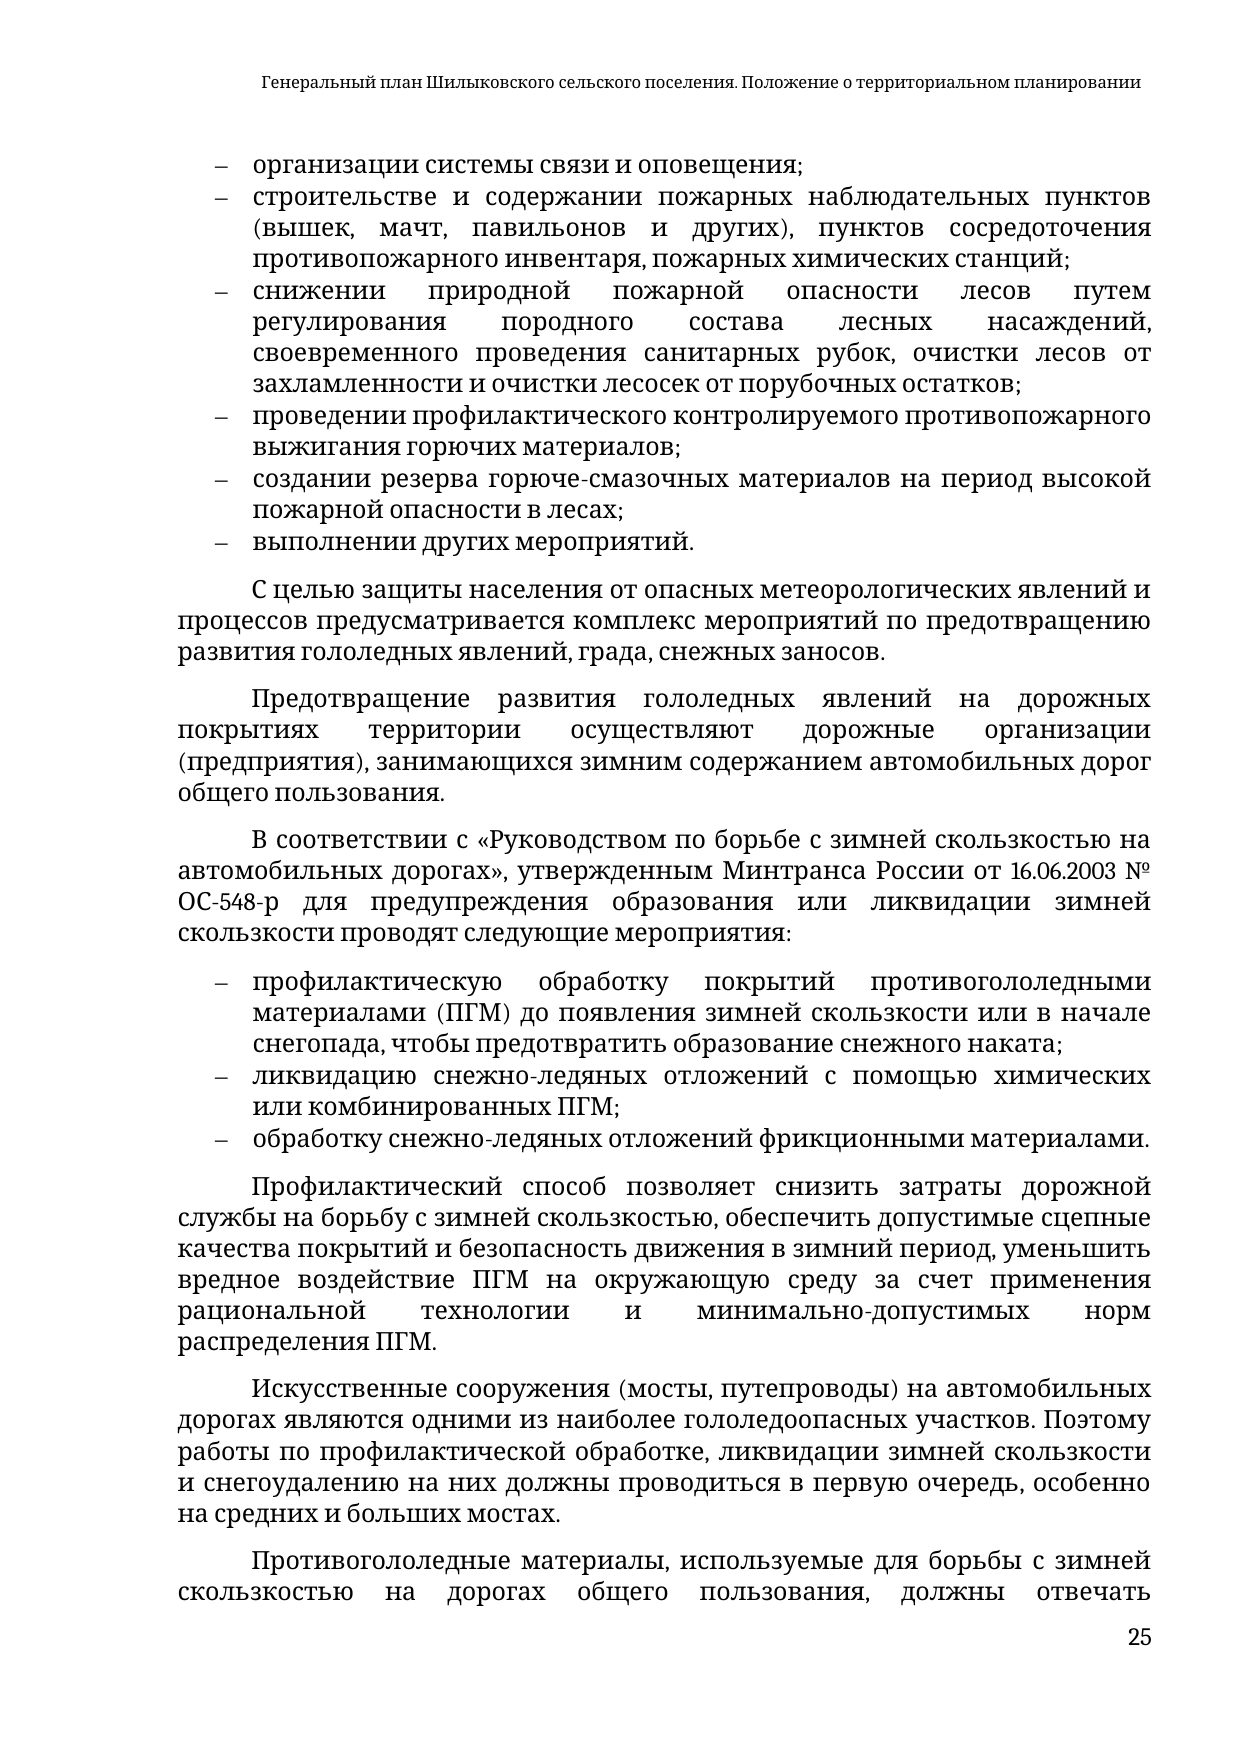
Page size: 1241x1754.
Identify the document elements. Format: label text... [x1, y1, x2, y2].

text Предотвращение развития гололедных явлений на дорожных покрытиях территории осуществляют дорожные организации (предприятия), занимающихся зимним содержанием автомобильных дорог общего пользования. [177, 685, 1152, 807]
list строительстве и содержании пожарных наблюдательных пунктов (вышек, мачт, павильонов и других), пунктов сосредоточения противопожарного инвентаря, пожарных химических станций; [215, 182, 1152, 274]
text Профилактический способ позволяет снизить затраты дорожной службы на борьбу с зимней скользкостью, обеспечить допустимые сцепные качества покрытий и безопасность движения в зимний период, уменьшить вредное воздействие ПГМ на окружающую среду за счет применения рациональной технологии и минимально-допустимых норм распределения ПГМ. [177, 1172, 1152, 1356]
list снижении природной пожарной опасности лесов путем регулирования породного состава лесных насаждений, своевременного проведения санитарных рубок, очистки лесов от захламленности и очистки лесосек от порубочных остатков; [215, 276, 1152, 399]
text С целью защиты населения от опасных метеорологических явлений и процессов предусматривается комплекс мероприятий по предотвращению развития гололедных явлений, града, снежных заносов. [177, 576, 1152, 666]
list организации системы связи и оповещения; [215, 150, 1152, 180]
list профилактическую обработку покрытий противогололедными материалами (ПГМ) до появления зимней скользкости или в начале снегопада, чтобы предотвратить образование снежного наката; [215, 967, 1152, 1059]
list выполнении других мероприятий. [215, 527, 1152, 557]
list создании резерва горюче-смазочных материалов на период высокой пожарной опасности в лесах; [215, 464, 1152, 525]
list проведении профилактического контролируемого противопожарного выжигания горючих материалов; [215, 401, 1152, 462]
list ликвидацию снежно-ледяных отложений с помощью химических или комбинированных ПГМ; [215, 1061, 1152, 1122]
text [177, 1547, 1152, 1607]
text В соответствии с «Руководством по борьбе с зимней скользкостью на автомобильных дорогах», утвержденным Минтранса России от 16.06.2003 № ОС-548-р для предупреждения образования или ликвидации зимней скользкости проводят следующие мероприятия: [177, 826, 1152, 948]
text Искусственные сооружения (мосты, путепроводы) на автомобильных дорогах являются одними из наиболее гололедоопасных участков. Поэтому работы по профилактической обработке, ликвидации зимней скользкости и снегоудалению на них должны проводиться в первую очередь, особенно на средних и больших мостах. [177, 1375, 1152, 1528]
list обработку снежно-ледяных отложений фрикционными материалами. [215, 1124, 1152, 1153]
